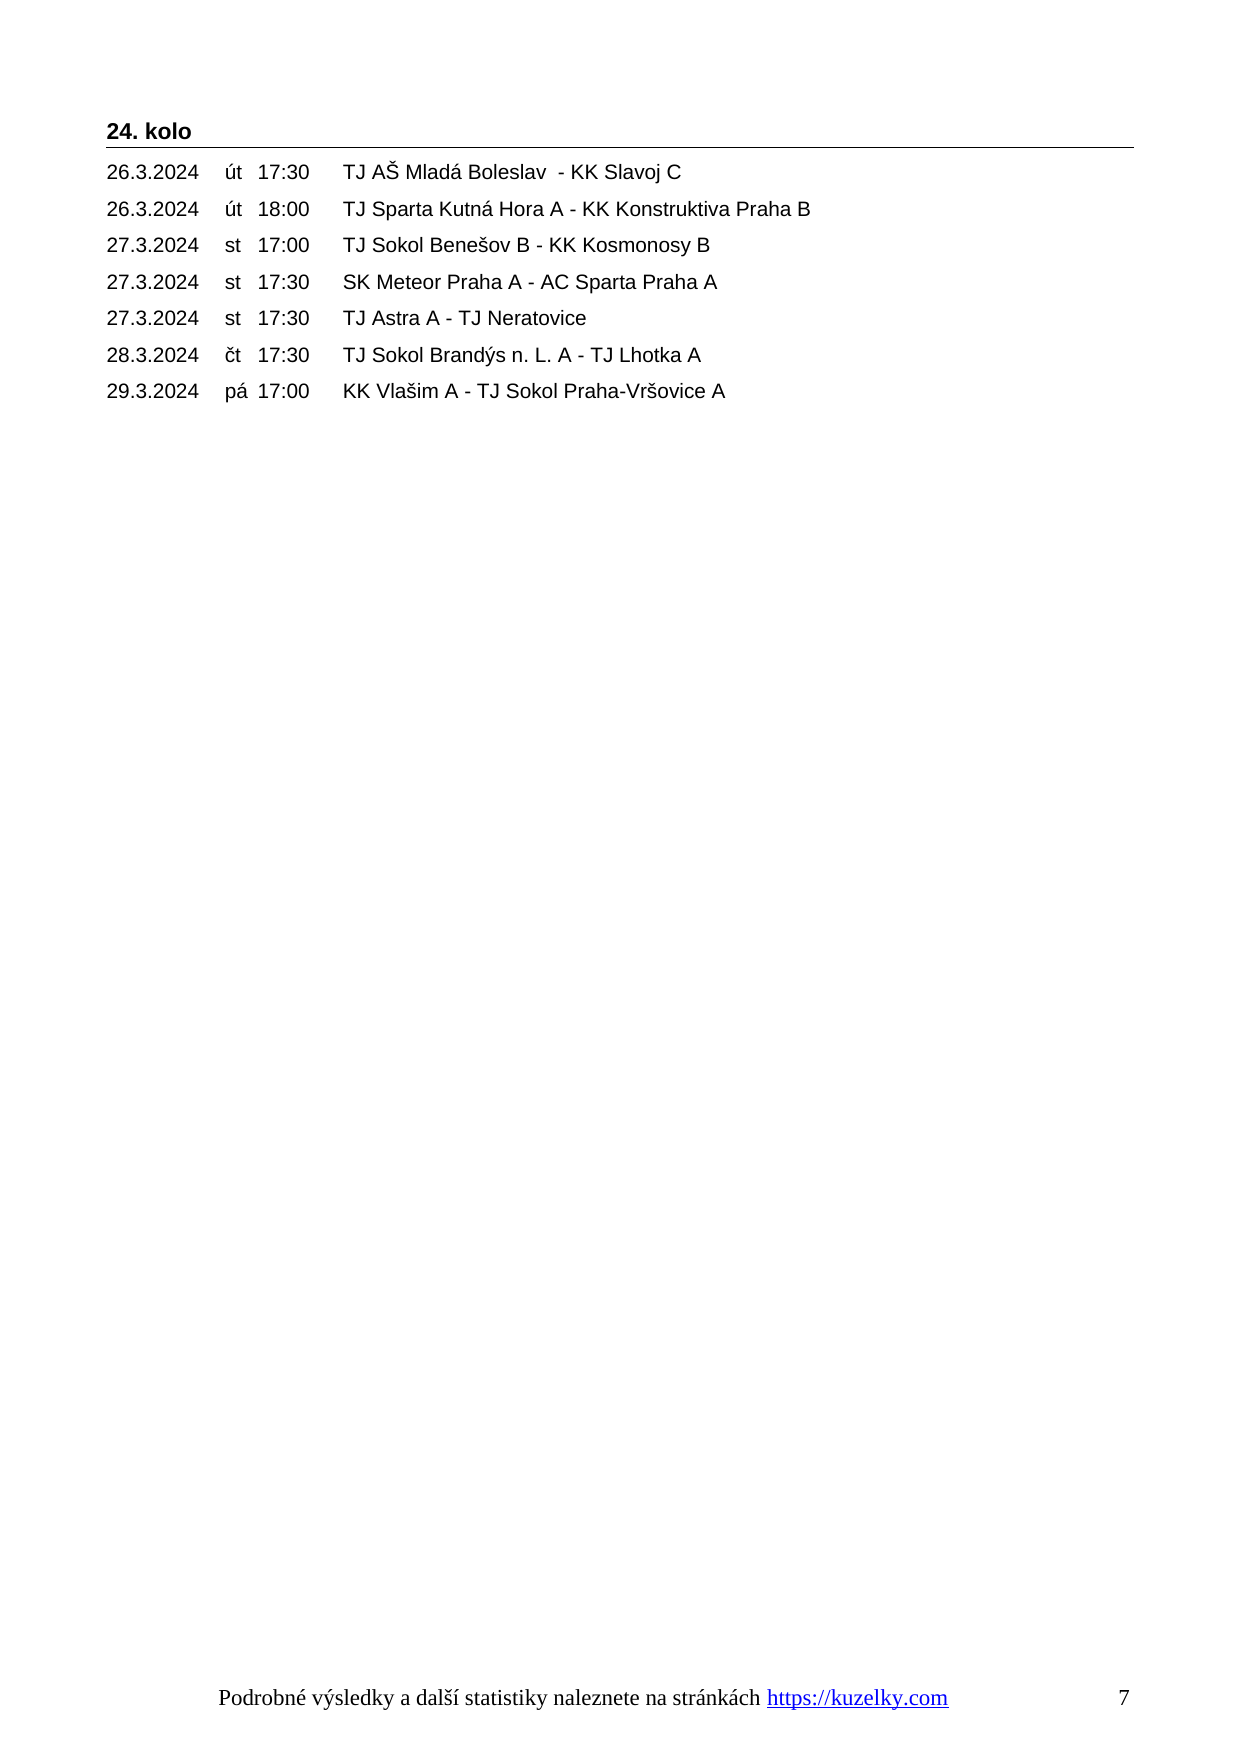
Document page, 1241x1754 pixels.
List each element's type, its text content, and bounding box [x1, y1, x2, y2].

text 26.3.2024 út 17:30 TJ AŠ Mladá Boleslav - KK Slavoj C [106, 160, 1134, 184]
text 27.3.2024 st 17:30 TJ Astra A - TJ Neratovice [106, 306, 1134, 330]
text 29.3.2024 pá 17:00 KK Vlašim A - TJ Sokol Praha-Vršovice A [106, 379, 1134, 403]
text 27.3.2024 st 17:00 TJ Sokol Benešov B - KK Kosmonosy B [106, 233, 1134, 257]
text 28.3.2024 čt 17:30 TJ Sokol Brandýs n. L. A - TJ Lhotka A [106, 342, 1134, 366]
text 24. kolo [106, 118, 1134, 147]
text 26.3.2024 út 18:00 TJ Sparta Kutná Hora A - KK Konstruktiva Praha B [106, 197, 1134, 221]
text 27.3.2024 st 17:30 SK Meteor Praha A - AC Sparta Praha A [106, 269, 1134, 293]
